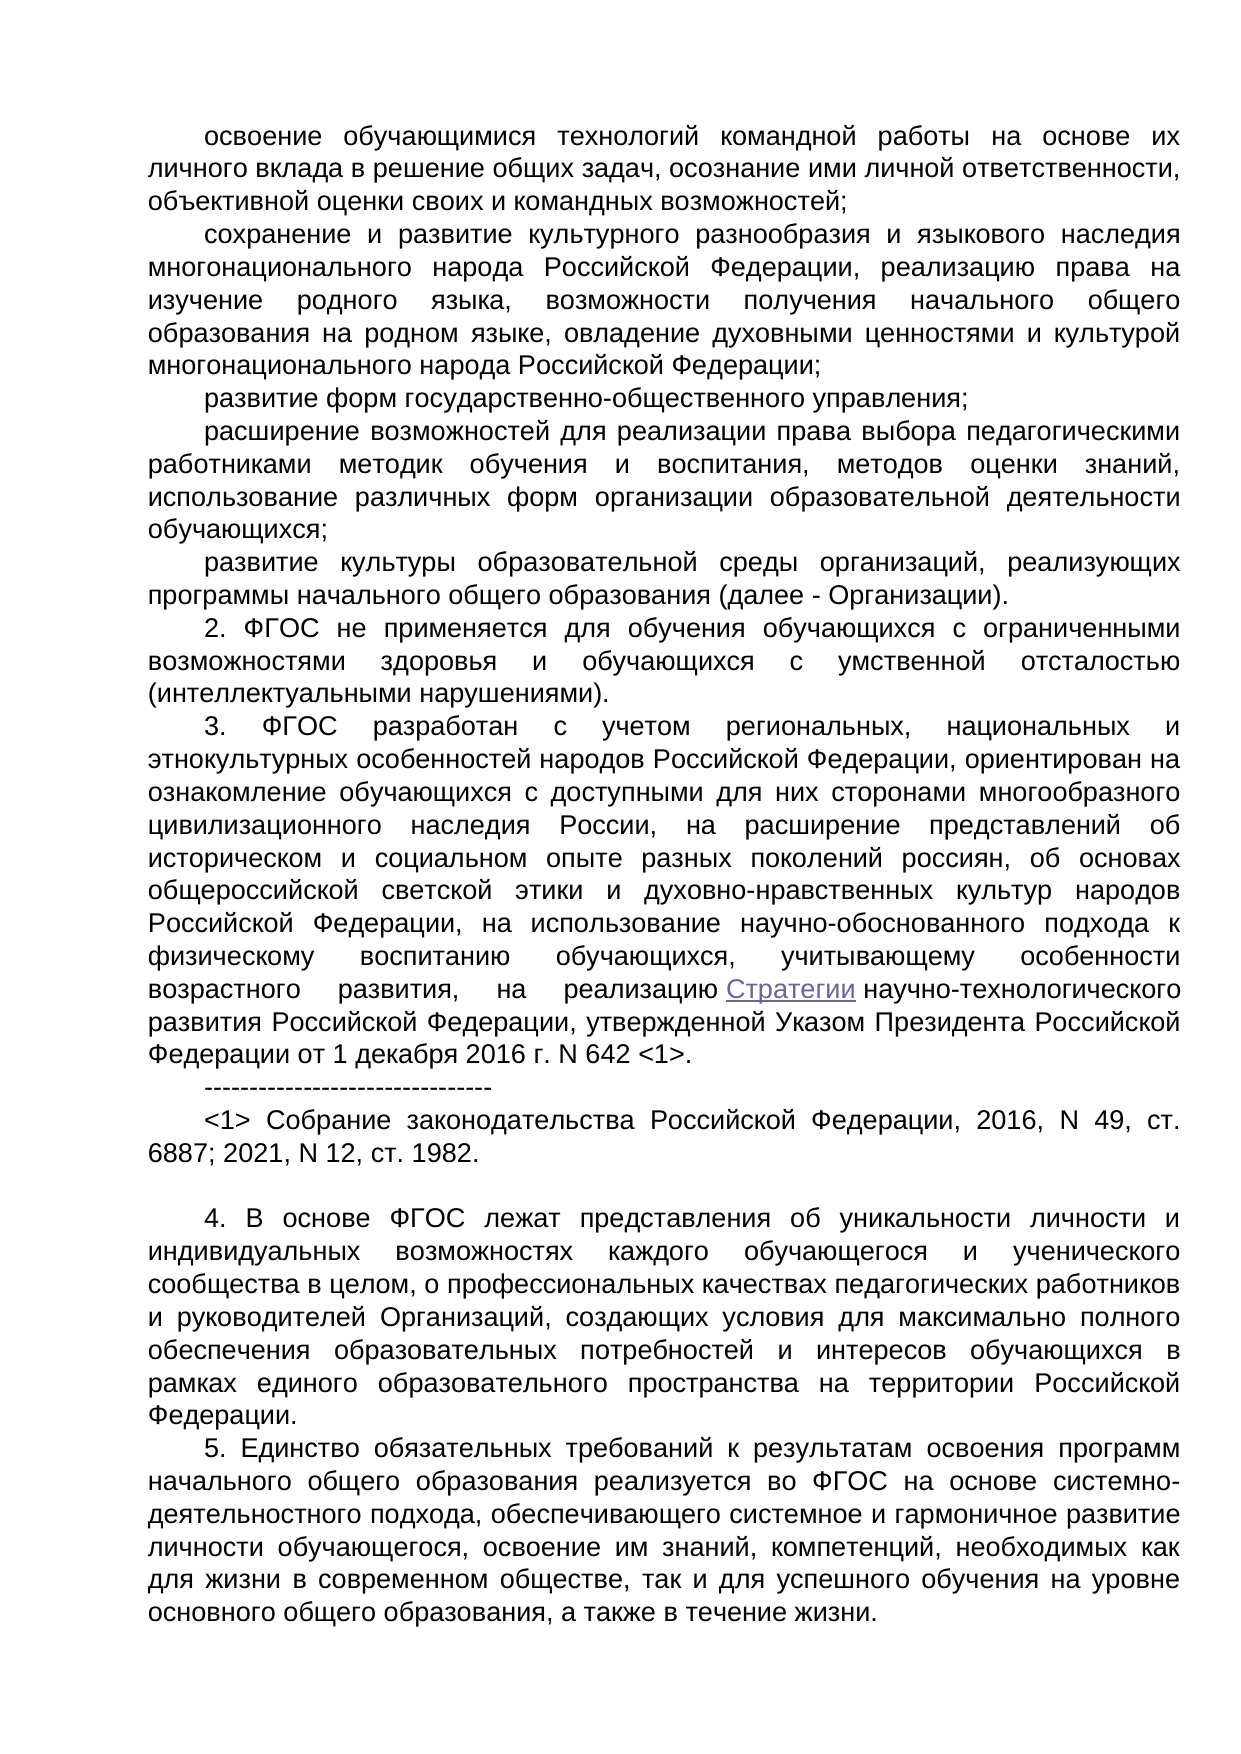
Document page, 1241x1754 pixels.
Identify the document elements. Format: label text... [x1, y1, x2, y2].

text <1> Собрание законодательства Российской Федерации, 2016, N 49, ст. 6887; 2021, N 12, ст. 1982. [148, 1102, 1181, 1168]
text 3. ФГОС разработан с учетом региональных, национальных и этнокультурных особенностей народов Российской Федерации, ориентирован на ознакомление обучающихся с доступными для них сторонами многообразного цивилизационного наследия России, на расширение представлений об историческом и социальном опыте разных поколений россиян, об основах общероссийской светской этики и духовно-нравственных культур народов Российской Федерации, на использование научно-обоснованного подхода к физическому воспитанию обучающихся, учитывающему особенности возрастного развития, на реализацию Стратегии научно-технологического развития Российской Федерации, утвержденной Указом Президента Российской Федерации от 1 декабря 2016 г. N 642 <1>. [148, 709, 1181, 1070]
text освоение обучающимися технологий командной работы на основе их личного вклада в решение общих задач, осознание ими личной ответственности, объективной оценки своих и командных возможностей; [148, 118, 1181, 217]
text сохранение и развитие культурного разнообразия и языкового наследия многонационального народа Российской Федерации, реализацию права на изучение родного языка, возможности получения начального общего образования на родном языке, овладение духовными ценностями и культурой многонационального народа Российской Федерации; [148, 217, 1181, 381]
text развитие форм государственно-общественного управления; [148, 381, 1181, 413]
text 4. В основе ФГОС лежат представления об уникальности личности и индивидуальных возможностях каждого обучающегося и ученического сообщества в целом, о профессиональных качествах педагогических работников и руководителей Организаций, создающих условия для максимально полного обеспечения образовательных потребностей и интересов обучающихся в рамках единого образовательного пространства на территории Российской Федерации. [148, 1201, 1181, 1431]
text развитие культуры образовательной среды организаций, реализующих программы начального общего образования (далее - Организации). [148, 545, 1181, 610]
text 5. Единство обязательных требований к результатам освоения программ начального общего образования реализуется во ФГОС на основе системно-деятельностного подхода, обеспечивающего системное и гармоничное развитие личности обучающегося, освоение им знаний, компетенций, необходимых как для жизни в современном обществе, так и для успешного обучения на уровне основного общего образования, а также в течение жизни. [148, 1431, 1181, 1627]
text расширение возможностей для реализации права выбора педагогическими работниками методик обучения и воспитания, методов оценки знаний, использование различных форм организации образовательной деятельности обучающихся; [148, 413, 1181, 545]
text -------------------------------- [148, 1070, 1181, 1102]
text 2. ФГОС не применяется для обучения обучающихся с ограниченными возможностями здоровья и обучающихся с умственной отсталостью (интеллектуальными нарушениями). [148, 610, 1181, 709]
